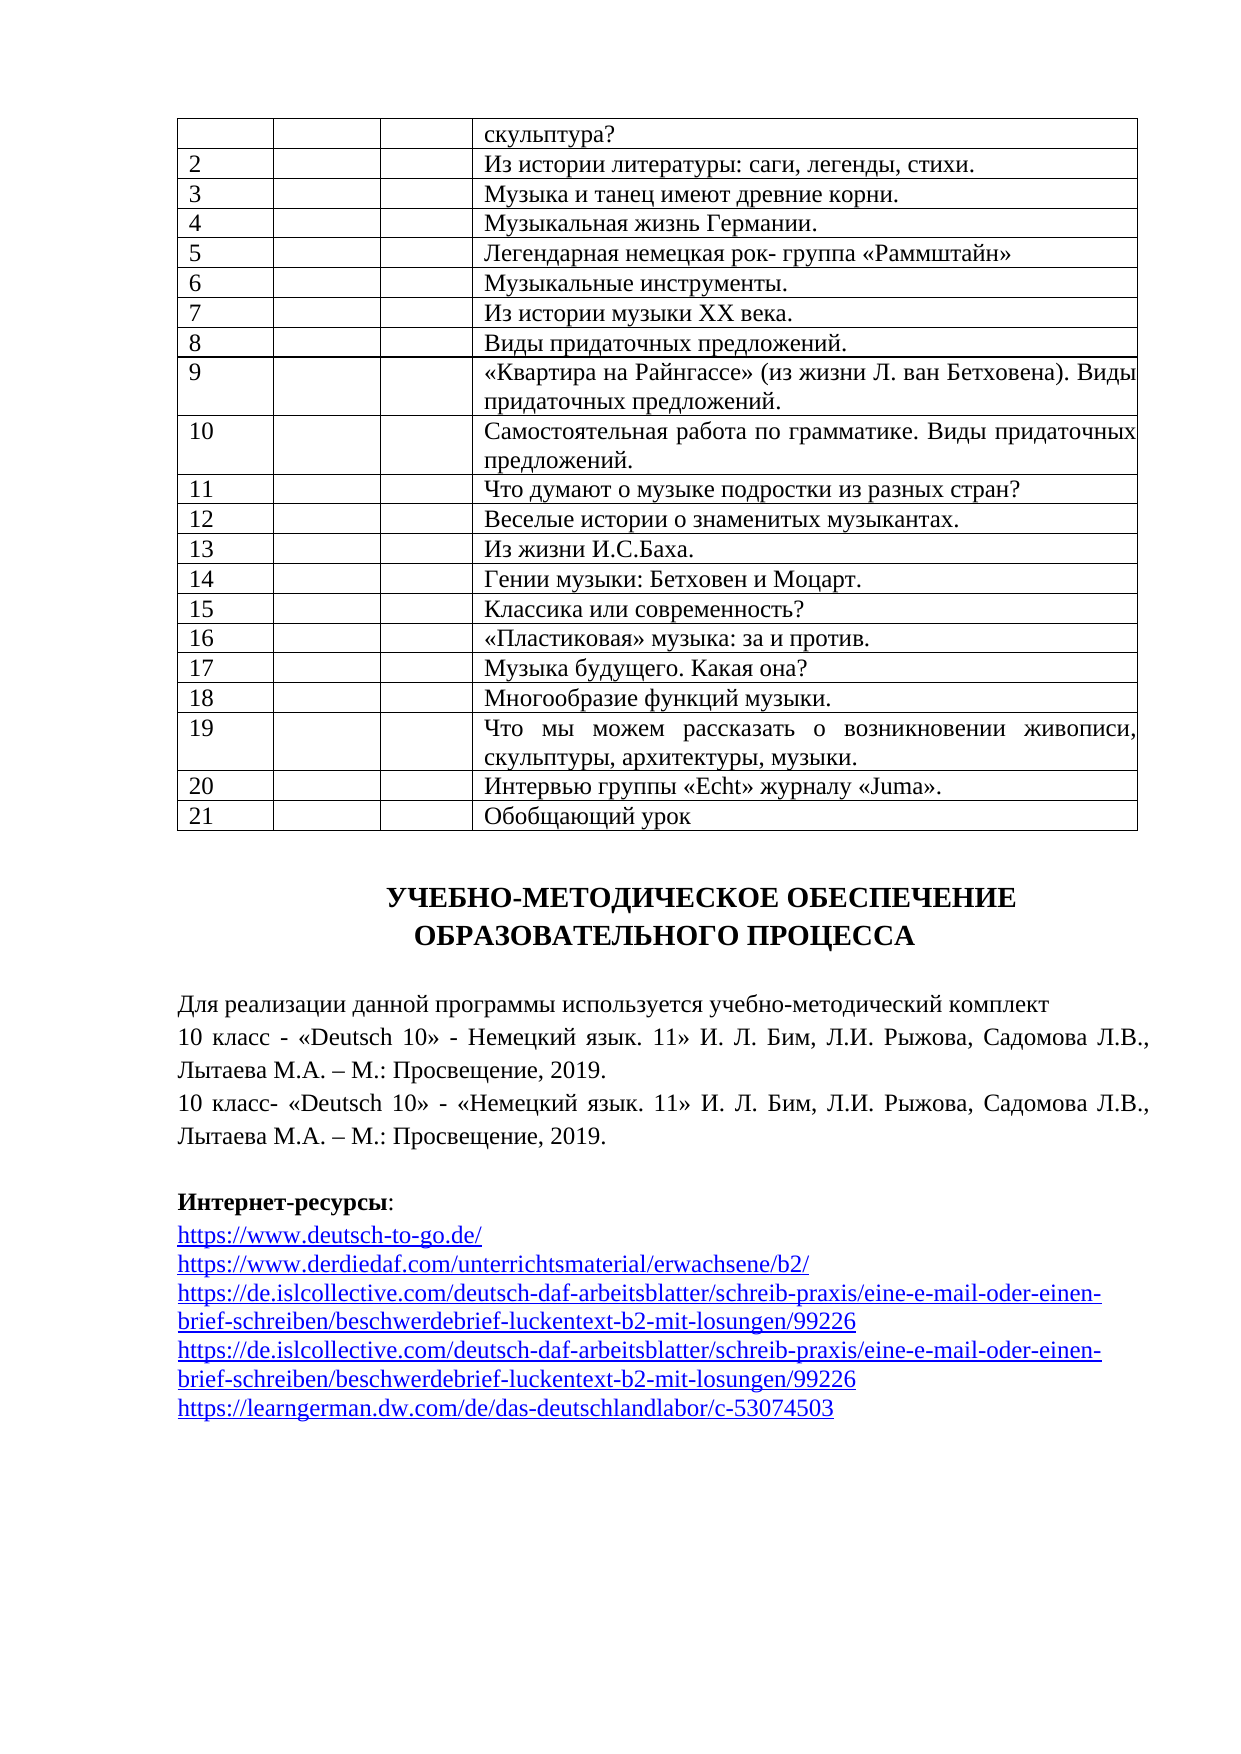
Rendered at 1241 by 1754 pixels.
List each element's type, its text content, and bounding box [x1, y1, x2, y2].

table_cell [381, 475, 472, 503]
table_cell Музыка и танец имеют древние корни. [473, 179, 1137, 207]
table_cell 21 [178, 801, 273, 830]
table_cell [381, 653, 472, 682]
table_cell [274, 801, 380, 830]
table_cell Многообразие функций музыки. [473, 683, 1137, 712]
table_cell [274, 209, 380, 237]
table_cell [274, 475, 380, 503]
table_cell Музыкальная жизнь Германии. [473, 209, 1137, 237]
table_cell [274, 653, 380, 682]
table_cell Из истории литературы: саги, легенды, стихи. [473, 149, 1137, 178]
table_cell [381, 534, 472, 563]
table_cell 6 [178, 268, 273, 297]
table_cell Легендарная немецкая рок- группа «Раммштайн» [473, 238, 1137, 267]
text https://de.islcollective.com/deutsch-daf-arbeitsblatter/schreib-praxis/eine-e-mail-oder-einen-brief-schreiben/beschwerdebrief-luckentext-b2-mit-losungen/99226 [177, 1278, 1152, 1335]
table_cell [381, 179, 472, 207]
table_cell [274, 564, 380, 593]
table_cell [381, 328, 472, 356]
table_cell 1 [178, 119, 273, 148]
table_cell 4 [178, 209, 273, 237]
table_cell [381, 268, 472, 297]
table_cell Классика или современность? [473, 594, 1137, 622]
text Интернет-ресурсы: [177, 1187, 1152, 1216]
table_cell 17 [178, 653, 273, 682]
table_cell 19 [178, 713, 273, 770]
table_cell [381, 238, 472, 267]
table_cell Музыкальные инструменты. [473, 268, 1137, 297]
table_cell 13 [178, 534, 273, 563]
table_cell [381, 564, 472, 593]
table_cell 3 [178, 179, 273, 207]
table_cell Гении музыки: Бетховен и Моцарт. [473, 564, 1137, 593]
table_cell [381, 594, 472, 622]
table_cell [381, 624, 472, 652]
table_cell [274, 624, 380, 652]
table_cell [381, 683, 472, 712]
table_cell [381, 801, 472, 830]
table_cell [381, 119, 472, 148]
table_cell Из истории музыки ХХ века. [473, 298, 1137, 327]
table_cell Музыка будущего. Какая она? [473, 653, 1137, 682]
table_cell [274, 298, 380, 327]
table_cell [274, 504, 380, 533]
text https://www.deutsch-to-go.de/ [177, 1220, 1152, 1249]
text УЧЕБНО-МЕТОДИЧЕСКОЕ ОБЕСПЕЧЕНИЕ ОБРАЗОВАТЕЛЬНОГО ПРОЦЕССА [177, 880, 1152, 952]
table_cell [274, 328, 380, 356]
table_cell [274, 149, 380, 178]
table_cell Обобщающий урок [473, 801, 1137, 830]
text 10 класс - «Deutsch 10» - Немецкий язык. 11» И. Л. Бим, Л.И. Рыжова, Садомова Л.В., Лытаева М.А. – М.: Просвещение, 2019. [177, 1022, 1152, 1084]
table_cell [274, 268, 380, 297]
table_cell 20 [178, 771, 273, 800]
table_cell 7 [178, 298, 273, 327]
text 10 класс- «Deutsch 10» - «Немецкий язык. 11» И. Л. Бим, Л.И. Рыжова, Садомова Л.В., Лытаева М.А. – М.: Просвещение, 2019. [177, 1088, 1152, 1150]
table_cell [274, 358, 380, 415]
table_cell [274, 771, 380, 800]
table_cell [274, 416, 380, 473]
table_cell 14 [178, 564, 273, 593]
table_cell [274, 119, 380, 148]
table_cell [274, 534, 380, 563]
table_cell [381, 358, 472, 415]
table_cell 8 [178, 328, 273, 356]
table_cell [274, 713, 380, 770]
text Для реализации данной программы используется учебно-методический комплект [177, 989, 1152, 1018]
table_cell Виды придаточных предложений. [473, 328, 1137, 356]
table_cell [274, 238, 380, 267]
table_cell [381, 209, 472, 237]
table_cell [381, 149, 472, 178]
table_cell 2 [178, 149, 273, 178]
table_cell Самостоятельная работа по грамматике. Виды придаточных предложений. [473, 416, 1137, 473]
table_cell 5 [178, 238, 273, 267]
table_cell Интервью группы «Echt» журналу «Juma». [473, 771, 1137, 800]
table_cell 9 [178, 358, 273, 415]
table_cell 11 [178, 475, 273, 503]
table_cell 10 [178, 416, 273, 473]
table_cell [381, 416, 472, 473]
table_cell Из жизни И.С.Баха. [473, 534, 1137, 563]
table_cell [381, 771, 472, 800]
text https://learngerman.dw.com/de/das-deutschlandlabor/c-53074503 [177, 1393, 1152, 1421]
table_cell «Квартира на Райнгассе» (из жизни Л. ван Бетховена). Виды придаточных предложений. [473, 358, 1137, 415]
text https://de.islcollective.com/deutsch-daf-arbeitsblatter/schreib-praxis/eine-e-mail-oder-einen-brief-schreiben/beschwerdebrief-luckentext-b2-mit-losungen/99226 [177, 1335, 1152, 1393]
table_cell [274, 179, 380, 207]
table_cell 18 [178, 683, 273, 712]
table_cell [473, 119, 1137, 148]
table_cell [381, 298, 472, 327]
table_cell 16 [178, 624, 273, 652]
table_cell [274, 683, 380, 712]
table_cell Что думают о музыке подростки из разных стран? [473, 475, 1137, 503]
table_cell 15 [178, 594, 273, 622]
table_cell Что мы можем рассказать о возникновении живописи, скульптуры, архитектуры, музыки. [473, 713, 1137, 770]
table_cell «Пластиковая» музыка: за и против. [473, 624, 1137, 652]
table_cell 12 [178, 504, 273, 533]
table_cell [381, 713, 472, 770]
table_cell Веселые истории о знаменитых музыкантах. [473, 504, 1137, 533]
table_cell [381, 504, 472, 533]
text https://www.derdiedaf.com/unterrichtsmaterial/erwachsene/b2/ [177, 1249, 1152, 1278]
table_cell [274, 594, 380, 622]
